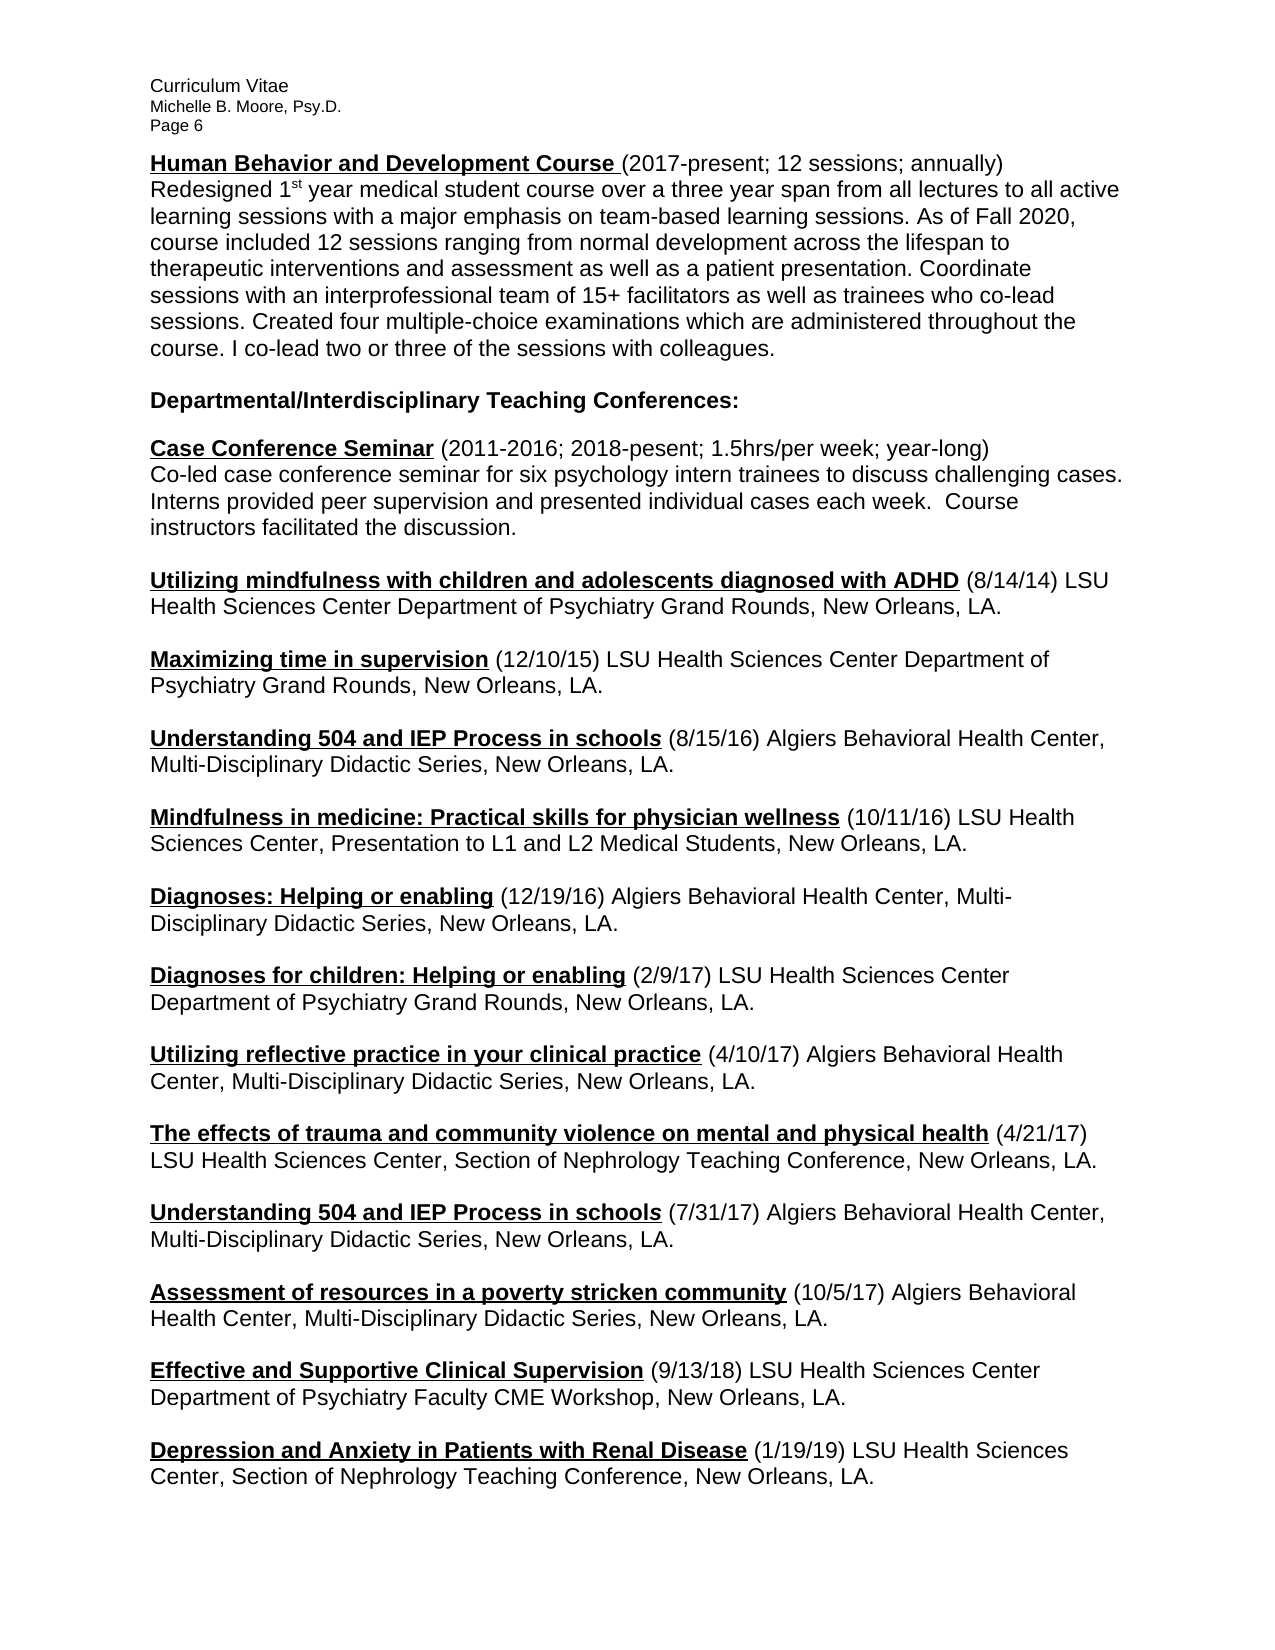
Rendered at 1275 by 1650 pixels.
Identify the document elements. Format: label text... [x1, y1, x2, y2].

text Departmental/Interdisciplinary Teaching Conferences: [150, 387, 1125, 413]
text Case Conference Seminar (2011-2016; 2018-pesent; 1.5hrs/per week; year-long) [150, 435, 1125, 461]
text Redesigned 1st year medical student course over a three year span from all lectures to all active learning sessions with a major emphasis on team-based learning sessions. As of Fall 2020, course included 12 sessions ranging from normal development across the lifespan to therapeutic interventions and assessment as well as a patient presentation. Coordinate sessions with an interprofessional team of 15+ facilitators as well as trainees who co-lead sessions. Created four multiple-choice examinations which are administered throughout the course. I co-lead two or three of the sessions with colleagues. [150, 176, 1125, 361]
text Utilizing mindfulness with children and adolescents diagnosed with ADHD (8/14/14) LSU Health Sciences Center Department of Psychiatry Grand Rounds, New Orleans, LA. [150, 567, 1125, 619]
text Human Behavior and Development Course (2017-present; 12 sessions; annually) [150, 150, 1125, 176]
text Co-led case conference seminar for six psychology intern trainees to discuss challenging cases. Interns provided peer supervision and presented individual cases each week. Course instructors facilitated the discussion. [150, 461, 1125, 541]
text Mindfulness in medicine: Practical skills for physician wellness (10/11/16) LSU Health Sciences Center, Presentation to L1 and L2 Medical Students, New Orleans, LA. [150, 804, 1125, 857]
text Understanding 504 and IEP Process in schools (7/31/17) Algiers Behavioral Health Center, Multi-Disciplinary Didactic Series, New Orleans, LA. [150, 1199, 1125, 1252]
text Maximizing time in supervision (12/10/15) LSU Health Sciences Center Department of Psychiatry Grand Rounds, New Orleans, LA. [150, 646, 1125, 699]
text Depression and Anxiety in Patients with Renal Disease (1/19/19) LSU Health Sciences Center, Section of Nephrology Teaching Conference, New Orleans, LA. [150, 1437, 1125, 1489]
text Utilizing reflective practice in your clinical practice (4/10/17) Algiers Behavioral Health Center, Multi-Disciplinary Didactic Series, New Orleans, LA. [150, 1041, 1125, 1094]
text Diagnoses: Helping or enabling (12/19/16) Algiers Behavioral Health Center, Multi-Disciplinary Didactic Series, New Orleans, LA. [150, 883, 1125, 936]
text Understanding 504 and IEP Process in schools (8/15/16) Algiers Behavioral Health Center, Multi-Disciplinary Didactic Series, New Orleans, LA. [150, 725, 1125, 778]
text Assessment of resources in a poverty stricken community (10/5/17) Algiers Behavioral Health Center, Multi-Disciplinary Didactic Series, New Orleans, LA. [150, 1278, 1125, 1331]
text Diagnoses for children: Helping or enabling (2/9/17) LSU Health Sciences Center Department of Psychiatry Grand Rounds, New Orleans, LA. [150, 962, 1125, 1015]
text Effective and Supportive Clinical Supervision (9/13/18) LSU Health Sciences Center Department of Psychiatry Faculty CME Workshop, New Orleans, LA. [150, 1357, 1125, 1410]
text The effects of trauma and community violence on mental and physical health (4/21/17) LSU Health Sciences Center, Section of Nephrology Teaching Conference, New Orleans, LA. [150, 1120, 1125, 1173]
